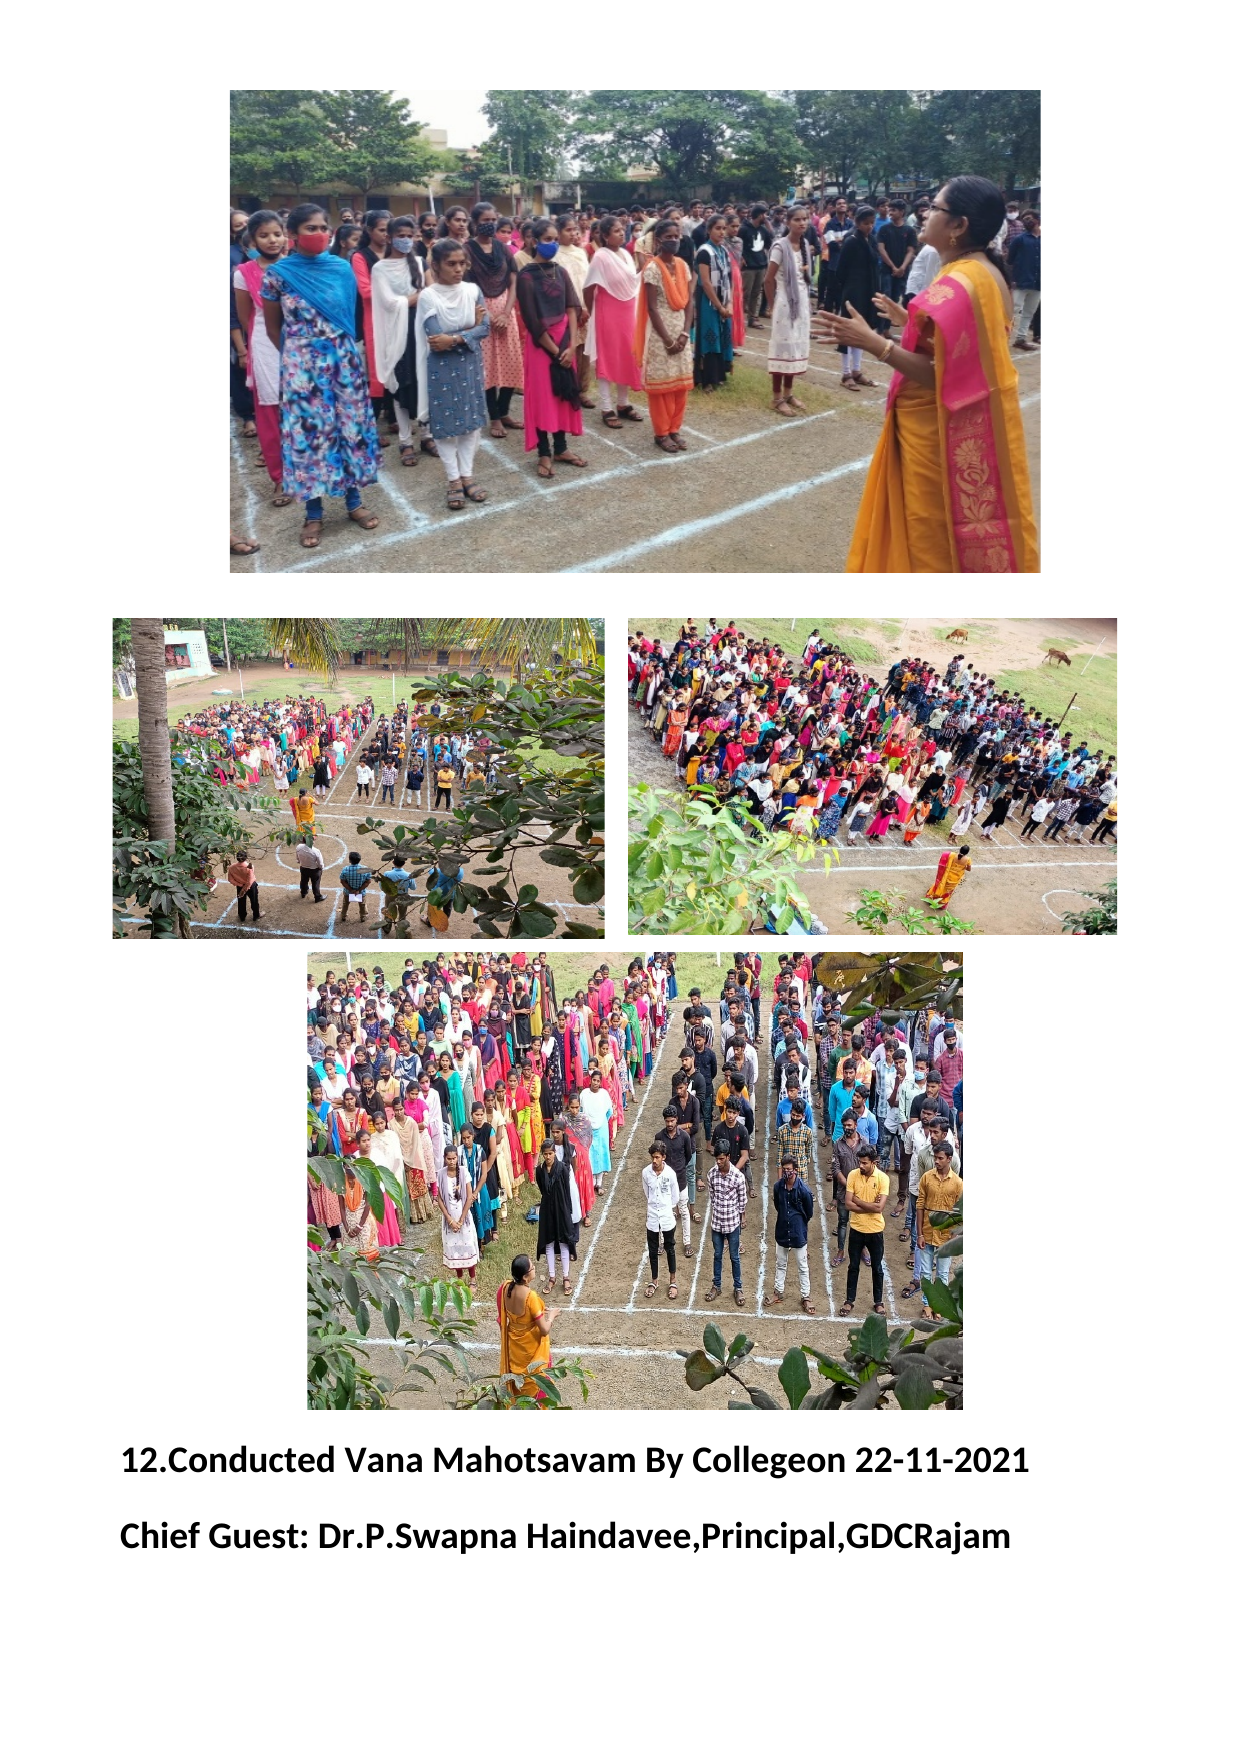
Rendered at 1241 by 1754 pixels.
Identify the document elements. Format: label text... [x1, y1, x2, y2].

text Chief Guest: Dr.P.Swapna Haindavee,Principal,GDCRajam [120, 1512, 1150, 1558]
picture [112, 618, 605, 939]
text 12.Conducted Vana Mahotsavam By Collegeon 22-11-2021 [120, 1436, 1150, 1482]
picture [229, 90, 1041, 573]
picture [628, 618, 1118, 935]
picture [307, 952, 963, 1410]
